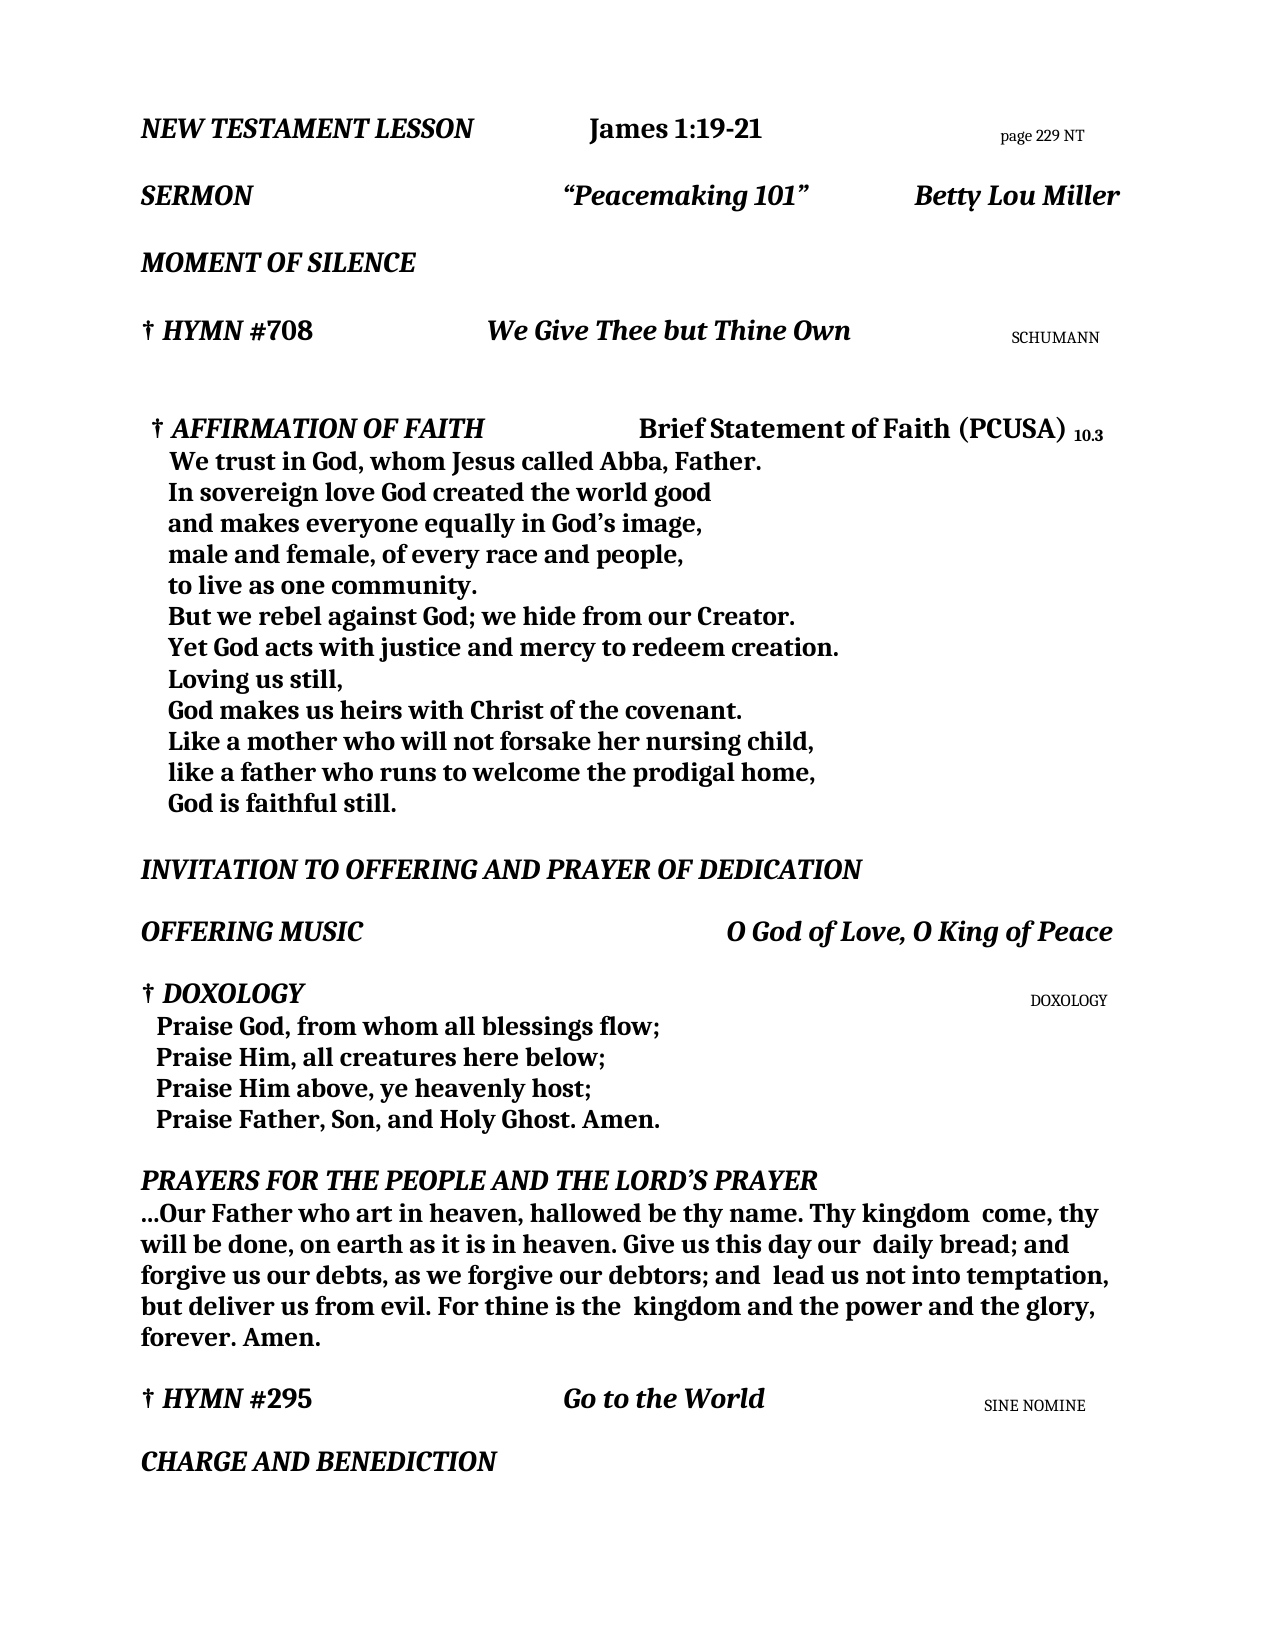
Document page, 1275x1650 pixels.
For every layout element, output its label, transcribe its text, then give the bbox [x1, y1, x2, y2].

text Praise God, from whom all blessings flow; [150, 1011, 1125, 1042]
text Praise Him above, ye heavenly host; [150, 1073, 1125, 1104]
text Praise Him, all creatures here below; [150, 1042, 1125, 1073]
text NEW TESTAMENT LESSON James 1:19-21 page 229 NT [141, 112, 1125, 146]
text Praise Father, Son, and Holy Ghost. Amen. [150, 1104, 1125, 1136]
text † AFFIRMATION OF FAITH Brief Statement of Faith (PCUSA) 10.3 [150, 412, 1125, 446]
text MOMENT OF SILENCE [141, 247, 1125, 280]
text In sovereign love God created the world good [150, 477, 1125, 508]
text ...Our Father who art in heaven, hallowed be thy name. Thy kingdom come, thy will be done, on earth as it is in heaven. Give us this day our daily bread; and forgive us our debts, as we forgive our debtors; and lead us not into temptation, but deliver us from evil. For thine is the kingdom and the power and the glory, forever. Amen. [141, 1198, 1125, 1354]
text But we rebel against God; we hide from our Creator. [150, 601, 1125, 632]
text PRAYERS FOR THE PEOPLE AND THE LORD’S PRAYER [141, 1164, 1125, 1198]
text We trust in God, whom Jesus called Abba, Father. [150, 446, 1125, 477]
text to live as one community. [150, 570, 1125, 601]
text like a father who runs to welcome the prodigal home, [150, 757, 1125, 788]
text Yet God acts with justice and mercy to redeem creation. [150, 632, 1125, 664]
text † HYMN #295 Go to the World SINE NOMINE [141, 1382, 1125, 1416]
text Like a mother who will not forsake her nursing child, [150, 726, 1125, 757]
text God makes us heirs with Christ of the covenant. [150, 695, 1125, 726]
text SERMON “Peacemaking 101” Betty Lou Miller [141, 179, 1125, 213]
text INVITATION TO OFFERING AND PRAYER OF DEDICATION [141, 853, 1125, 886]
text OFFERING MUSIC O God of Love, O King of Peace [141, 915, 1125, 949]
text Loving us still, [150, 664, 1125, 695]
text † DOXOLOGY DOXOLOGY [141, 977, 1125, 1011]
text and makes everyone equally in God’s image, [150, 508, 1125, 539]
text † HYMN #708 We Give Thee but Thine Own SCHUMANN [141, 314, 1125, 378]
text male and female, of every race and people, [150, 539, 1125, 570]
text CHARGE AND BENEDICTION [141, 1445, 1125, 1478]
text God is faithful still. [150, 788, 1125, 819]
